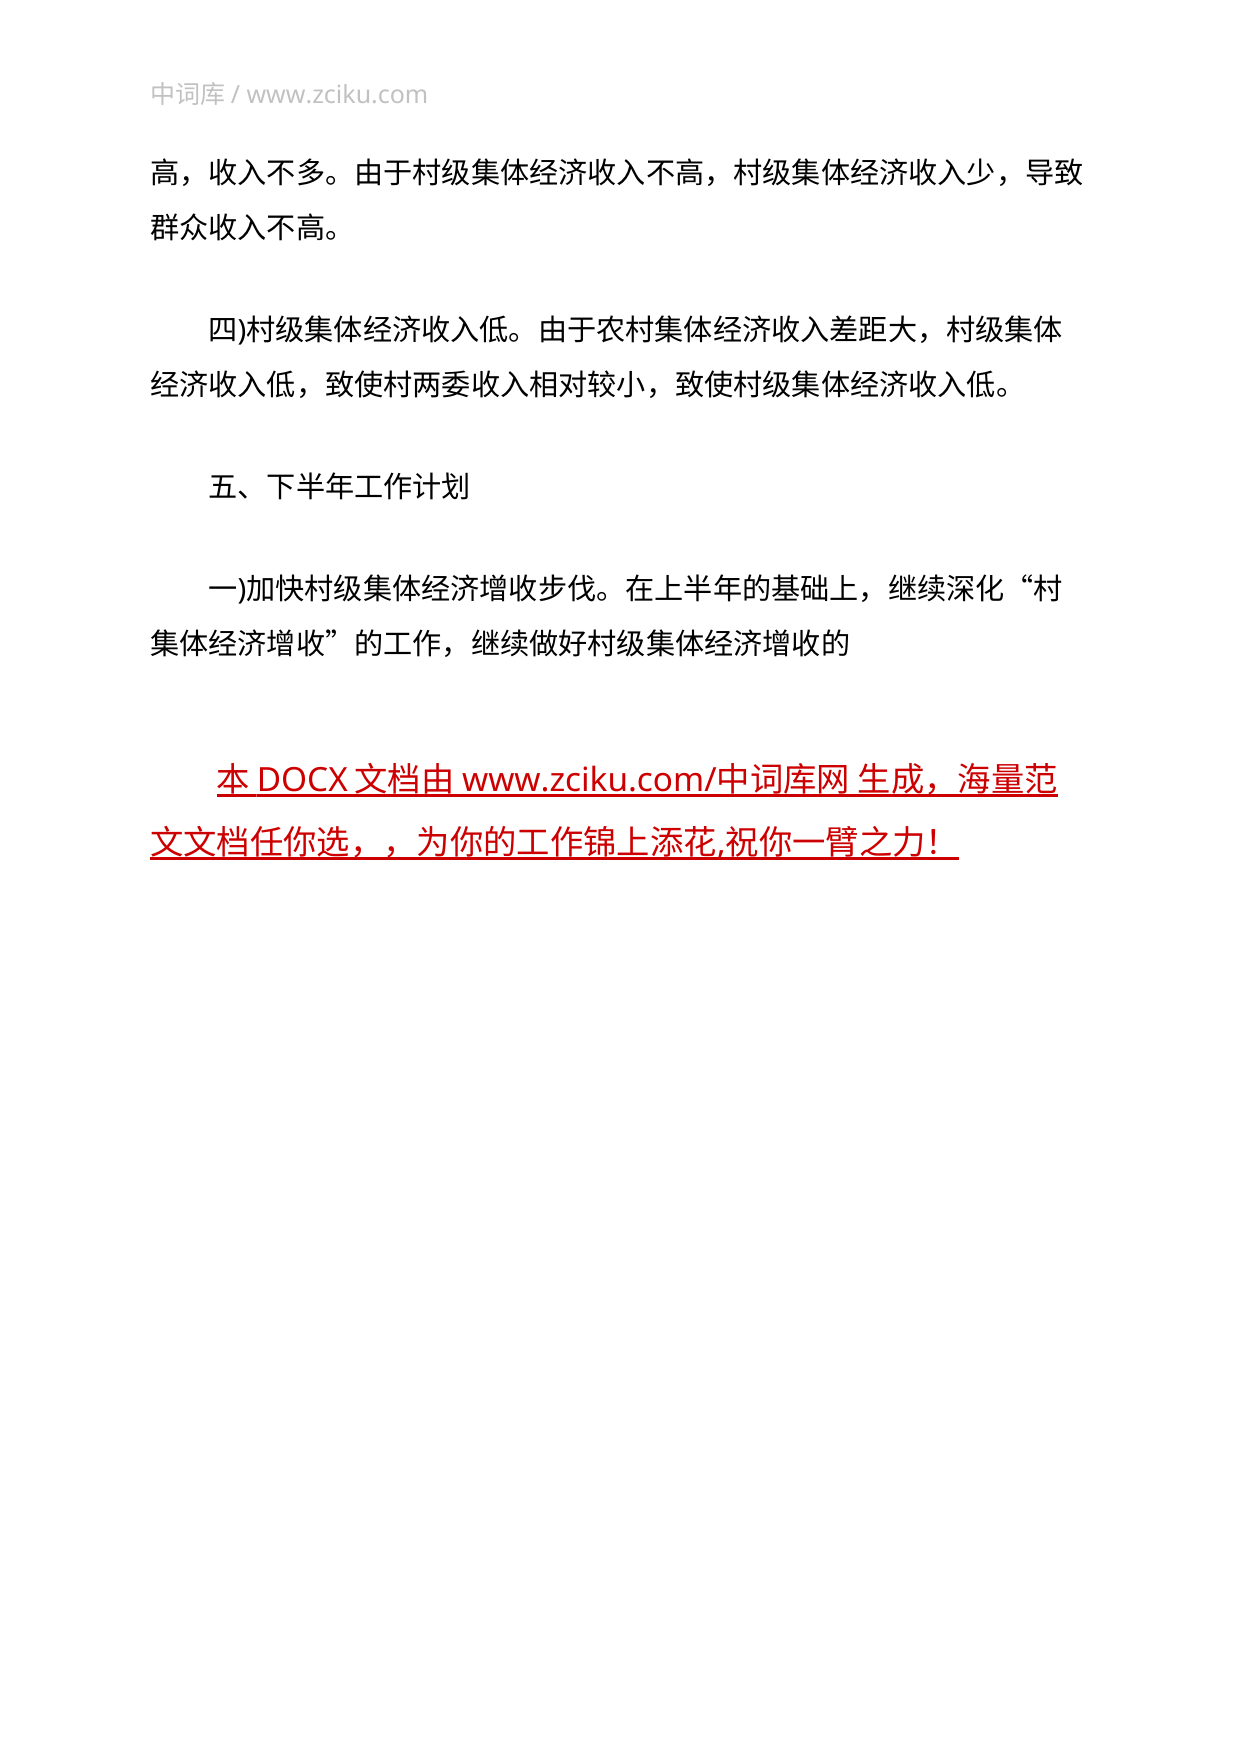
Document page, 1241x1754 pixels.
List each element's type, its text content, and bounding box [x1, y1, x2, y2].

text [150, 150, 1090, 247]
text 四)村级集体经济收入低。由于农村集体经济收入差距大，村级集体经济收入低，致使村两委收入相对较小，致使村级集体经济收入低。 [150, 307, 1090, 404]
text 一)加快村级集体经济增收步伐。在上半年的基础上，继续深化“村集体经济增收”的工作，继续做好村级集体经济增收的 [150, 565, 1090, 662]
text 本DOCX文档由 www.zciku.com/中词库网 生成，海量范文文档任你选，，为你的工作锦上添花,祝你一臂之力！ [150, 753, 1090, 864]
text 五、下半年工作计划 [150, 463, 1090, 506]
